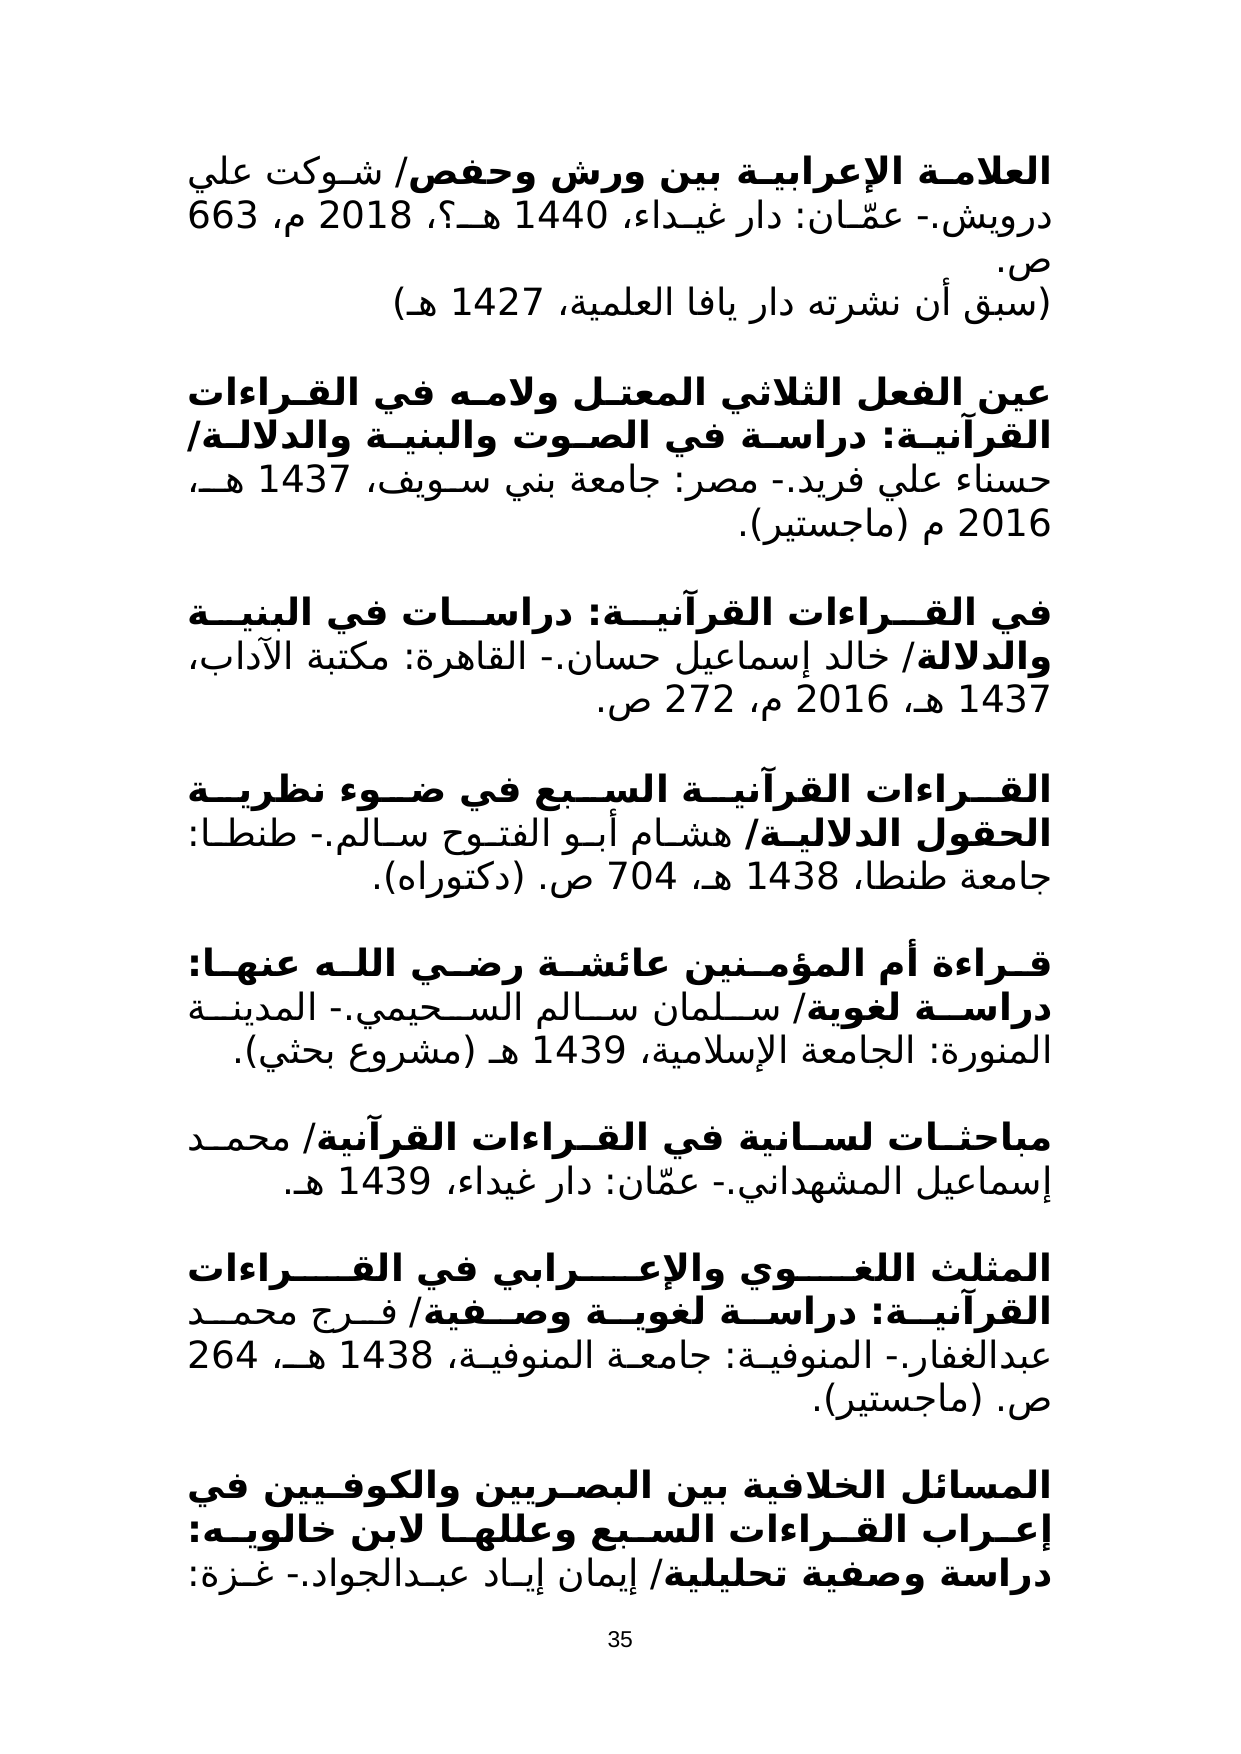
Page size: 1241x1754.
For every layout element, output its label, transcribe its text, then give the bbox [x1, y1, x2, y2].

text المثلث اللغوي والإعرابي في القراءات القرآنية: دراسة لغوية وصفية/ فرج محمد عبدالغفار.- المنوفية: جامعة المنوفية، 1438 هـ، 264 ص. (ماجستير). [187, 1246, 1053, 1421]
text (سبق أن نشرته دار يافا العلمية، 1427 هـ) [187, 281, 1053, 324]
text القراءات القرآنية السبع في ضوء نظرية الحقول الدلالية/ هشام أبو الفتوح سالم.- طنطا: جامعة طنطا، 1438 هـ، 704 ص. (دكتوراه). [187, 768, 1053, 898]
text في القراءات القرآنية: دراسات في البنية والدلالة/ خالد إسماعيل حسان.- القاهرة: مكتبة الآداب، 1437 هـ، 2016 م، 272 ص. [187, 591, 1053, 722]
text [187, 1464, 1053, 1595]
text قراءة أم المؤمنين عائشة رضي الله عنها: دراسة لغوية/ سلمان سالم السحيمي.- المدينة المنورة: الجامعة الإسلامية، 1439 هـ (مشروع بحثي). [187, 942, 1053, 1073]
text العلامة الإعرابية بين ورش وحفص/ شوكت علي درويش.- عمّان: دار غيداء، 1440 هـ؟، 2018 م، 663 ص. [187, 150, 1053, 281]
text مباحثات لسانية في القراءات القرآنية/ محمد إسماعيل المشهداني.- عمّان: دار غيداء، 1439 هـ. [187, 1116, 1053, 1203]
text عين الفعل الثلاثي المعتل ولامه في القراءات القرآنية: دراسة في الصوت والبنية والدلالة/ حسناء علي فريد.- مصر: جامعة بني سويف، 1437 هـ، 2016 م (ماجستير). [187, 370, 1053, 545]
